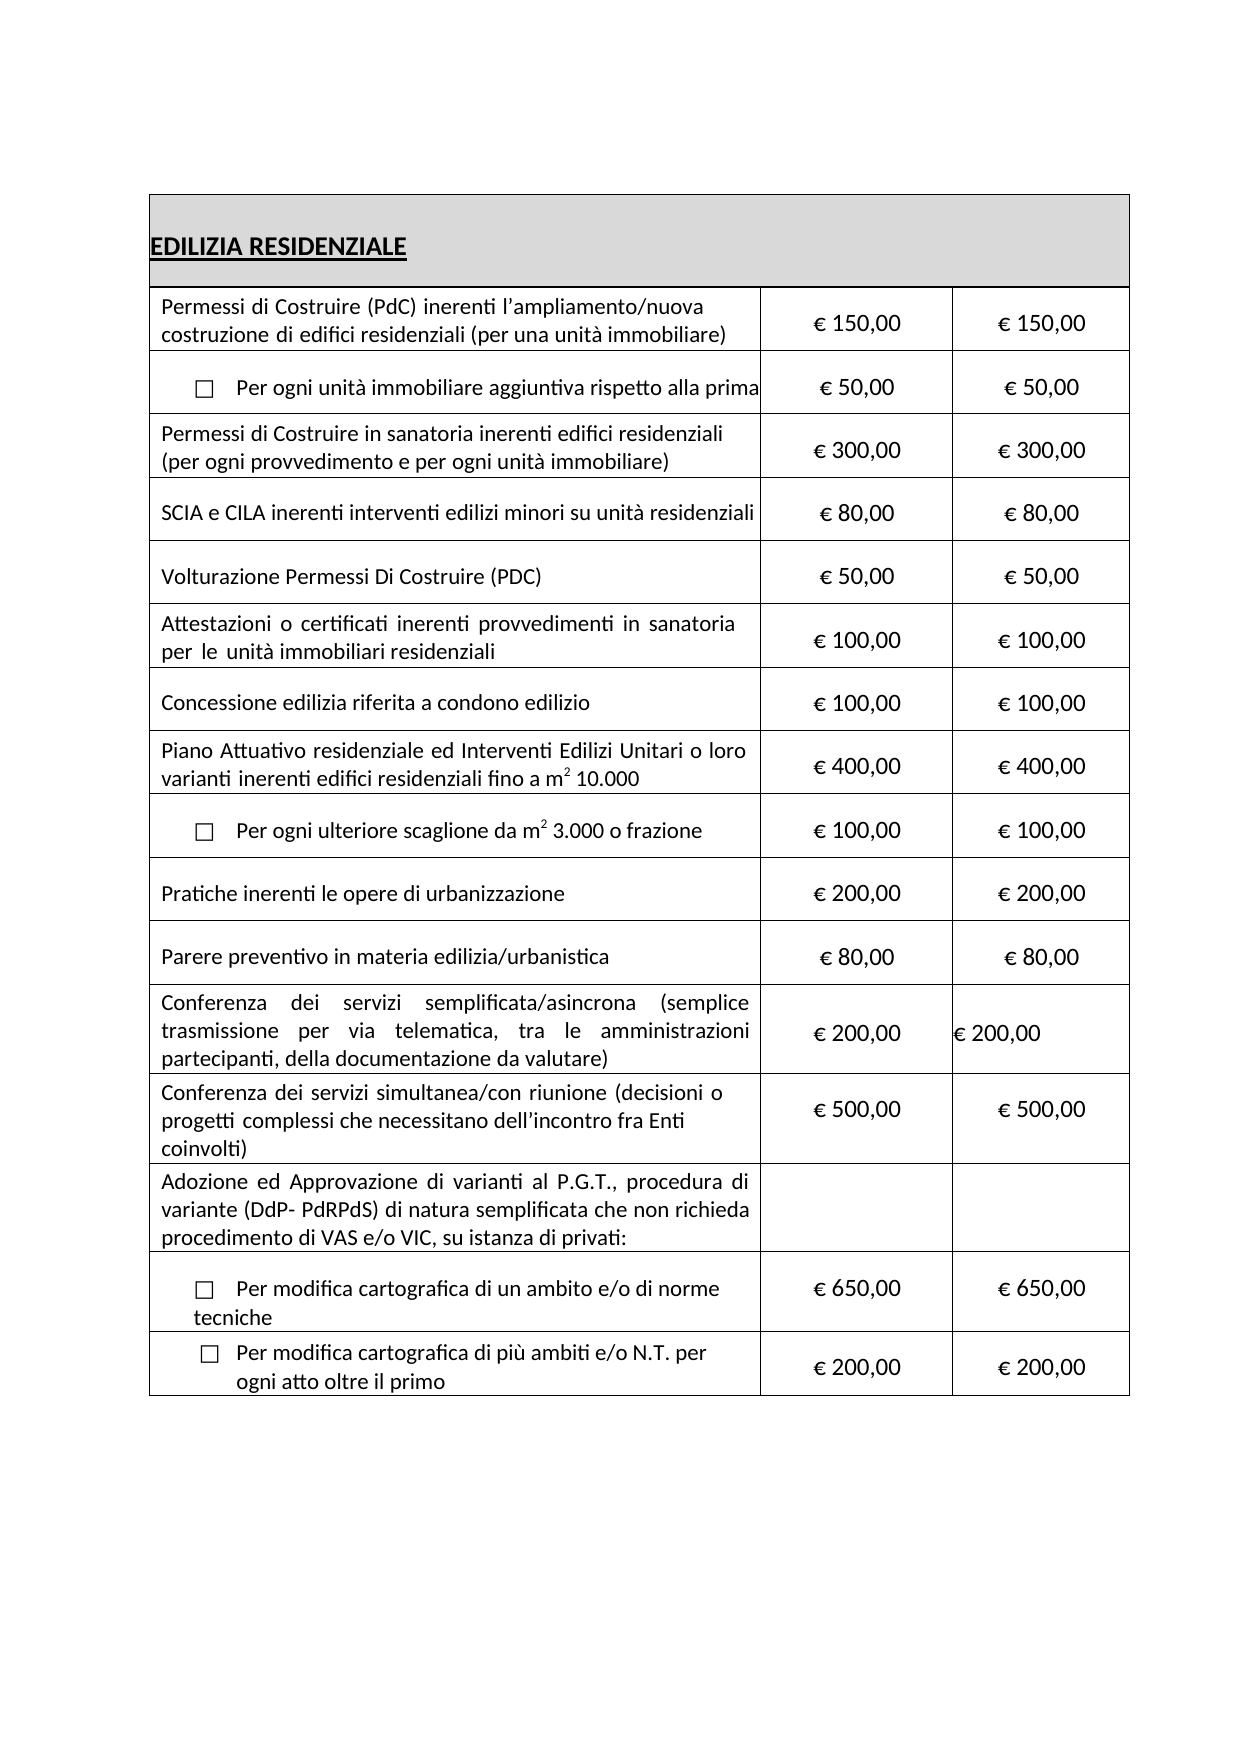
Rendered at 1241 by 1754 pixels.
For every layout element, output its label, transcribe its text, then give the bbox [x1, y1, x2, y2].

table_cell € 400,00 [761, 731, 952, 793]
table_cell € 200,00 [953, 858, 1129, 920]
table_cell € 150,00 [953, 288, 1129, 350]
table_cell € 200,00 [761, 858, 952, 920]
table_cell Attestazioni o certificati inerenti provvedimenti in sanatoria per le unità immobiliari residenziali [150, 604, 760, 667]
table_cell € 400,00 [953, 731, 1129, 793]
table_cell € 50,00 [953, 541, 1129, 603]
table_cell € 50,00 [761, 351, 952, 413]
table_cell € 50,00 [761, 541, 952, 603]
table_cell € 80,00 [761, 478, 952, 540]
table_cell € 650,00 [953, 1252, 1129, 1331]
table_cell SCIA e CILA inerenti interventi edilizi minori su unità residenziali [150, 478, 760, 540]
table_cell € 80,00 [953, 921, 1129, 984]
table_cell Adozione ed Approvazione di varianti al P.G.T., procedura di variante (DdP- PdRPdS) di natura semplificata che non richieda procedimento di VAS e/o VIC, su istanza di privati: [150, 1164, 760, 1251]
table_cell Volturazione Permessi Di Costruire (PDC) [150, 541, 760, 603]
table_cell € 100,00 [953, 668, 1129, 730]
table_cell € 200,00 [761, 985, 952, 1072]
table_cell € 500,00 [761, 1074, 952, 1162]
table_cell € 300,00 [761, 414, 952, 477]
table_cell € 50,00 [953, 351, 1129, 413]
table_cell € 100,00 [761, 794, 952, 857]
table_header EDILIZIA RESIDENZIALE [150, 195, 1129, 286]
table_cell Permessi di Costruire in sanatoria inerenti edifici residenziali (per ogni provvedimento e per ogni unità immobiliare) [150, 414, 760, 477]
table_cell Conferenza dei servizi simultanea/con riunione (decisioni o progetti complessi che necessitano dell’incontro fra Enti coinvolti) [150, 1074, 760, 1162]
table_cell Permessi di Costruire (PdC) inerenti l’ampliamento/nuova costruzione di edifici residenziali (per una unità immobiliare) [150, 288, 760, 350]
table_cell € 80,00 [953, 478, 1129, 540]
table_cell € 650,00 [761, 1252, 952, 1331]
table_cell € 100,00 [761, 668, 952, 730]
table_cell □ Per modifica cartografica di più ambiti e/o N.T. per ogni atto oltre il primo [150, 1332, 760, 1395]
table_cell Conferenza dei servizi semplificata/asincrona (semplice trasmissione per via telematica, tra le amministrazioni partecipanti, della documentazione da valutare) [150, 985, 760, 1072]
table_cell € 500,00 [953, 1074, 1129, 1162]
table_cell Piano Attuativo residenziale ed Interventi Edilizi Unitari o loro varianti inerenti edifici residenziali fino a m2 10.000 [150, 731, 760, 793]
table_cell € 100,00 [953, 604, 1129, 667]
table_cell € 150,00 [761, 288, 952, 350]
table_cell Pratiche inerenti le opere di urbanizzazione [150, 858, 760, 920]
table_cell [953, 1164, 1129, 1251]
table_cell □ Per ogni ulteriore scaglione da m2 3.000 o frazione [150, 794, 760, 857]
table_cell € 200,00 [953, 1332, 1129, 1395]
table_cell € 200,00 [761, 1332, 952, 1395]
table_cell Parere preventivo in materia edilizia/urbanistica [150, 921, 760, 984]
table_cell [761, 1164, 952, 1251]
table_cell □ Per modifica cartografica di un ambito e/o di norme tecniche [150, 1252, 760, 1331]
table_cell € 100,00 [953, 794, 1129, 857]
table_cell € 300,00 [953, 414, 1129, 477]
table_cell Concessione edilizia riferita a condono edilizio [150, 668, 760, 730]
table_cell € 80,00 [761, 921, 952, 984]
table_cell € 200,00 [953, 985, 1129, 1072]
table_cell □ Per ogni unità immobiliare aggiuntiva rispetto alla prima [150, 351, 760, 413]
table_cell € 100,00 [761, 604, 952, 667]
